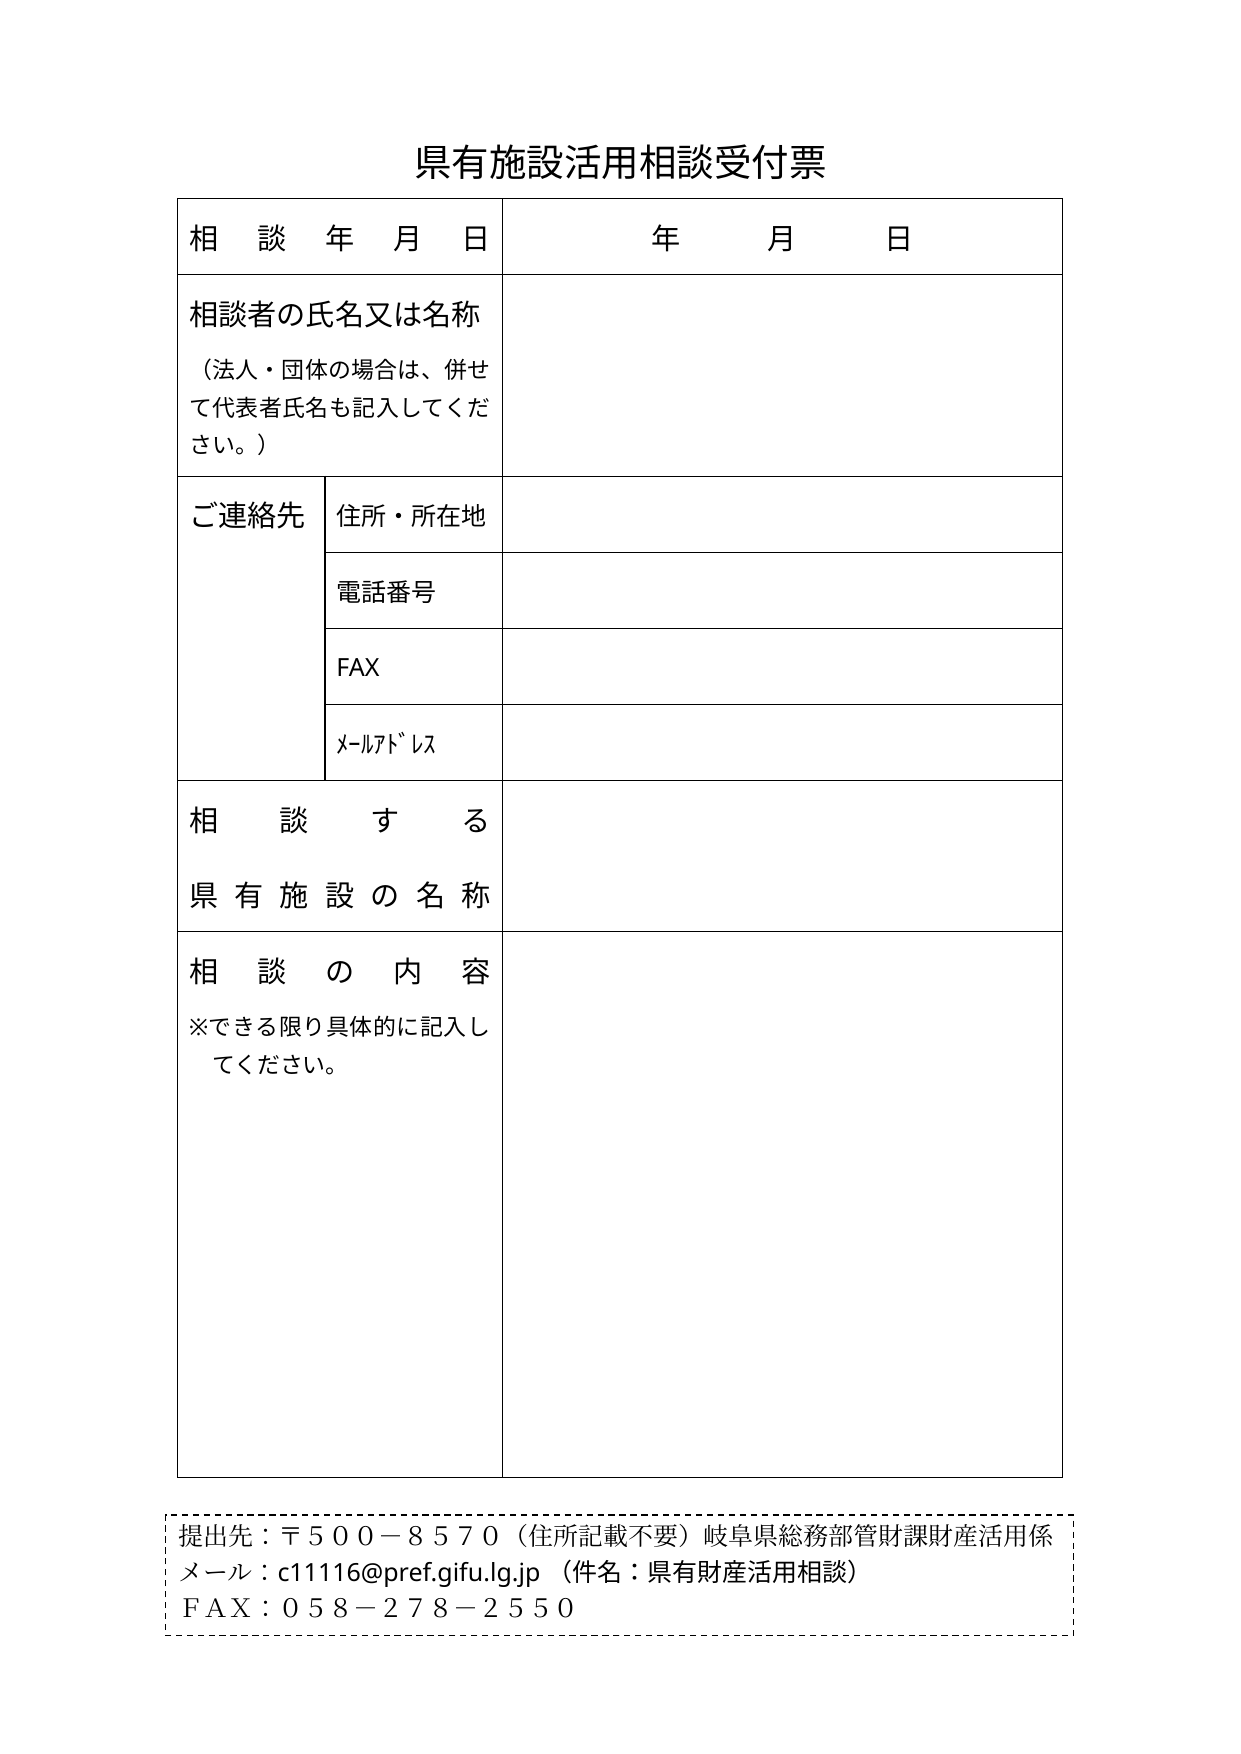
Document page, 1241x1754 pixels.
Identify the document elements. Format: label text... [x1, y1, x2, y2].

table_cell ﾒｰﾙｱﾄﾞﾚｽ [326, 705, 502, 780]
table_cell [503, 629, 1062, 704]
table_cell 相談の内容 ※できる限り具体的に記入してください。 [178, 932, 502, 1477]
table_cell 相談者の氏名又は名称 （法人・団体の場合は、併せて代表者氏名も記入してください。） [178, 275, 502, 476]
table_cell [503, 932, 1062, 1477]
table_cell [503, 705, 1062, 780]
table_cell 住所・所在地 [326, 477, 502, 552]
table_cell 電話番号 [326, 553, 502, 628]
table_cell 相談する 県有施設の名称 [178, 781, 502, 931]
table_cell [503, 781, 1062, 931]
table_cell FAX [326, 629, 502, 704]
table_header 年 月 日 [503, 199, 1062, 274]
table_cell [503, 275, 1062, 476]
table_cell [503, 477, 1062, 552]
table_header 相談年月日 [178, 199, 502, 274]
table_cell ご連絡先 [178, 477, 324, 780]
table_cell [503, 553, 1062, 628]
text 県有施設活用相談受付票 [177, 123, 1063, 198]
